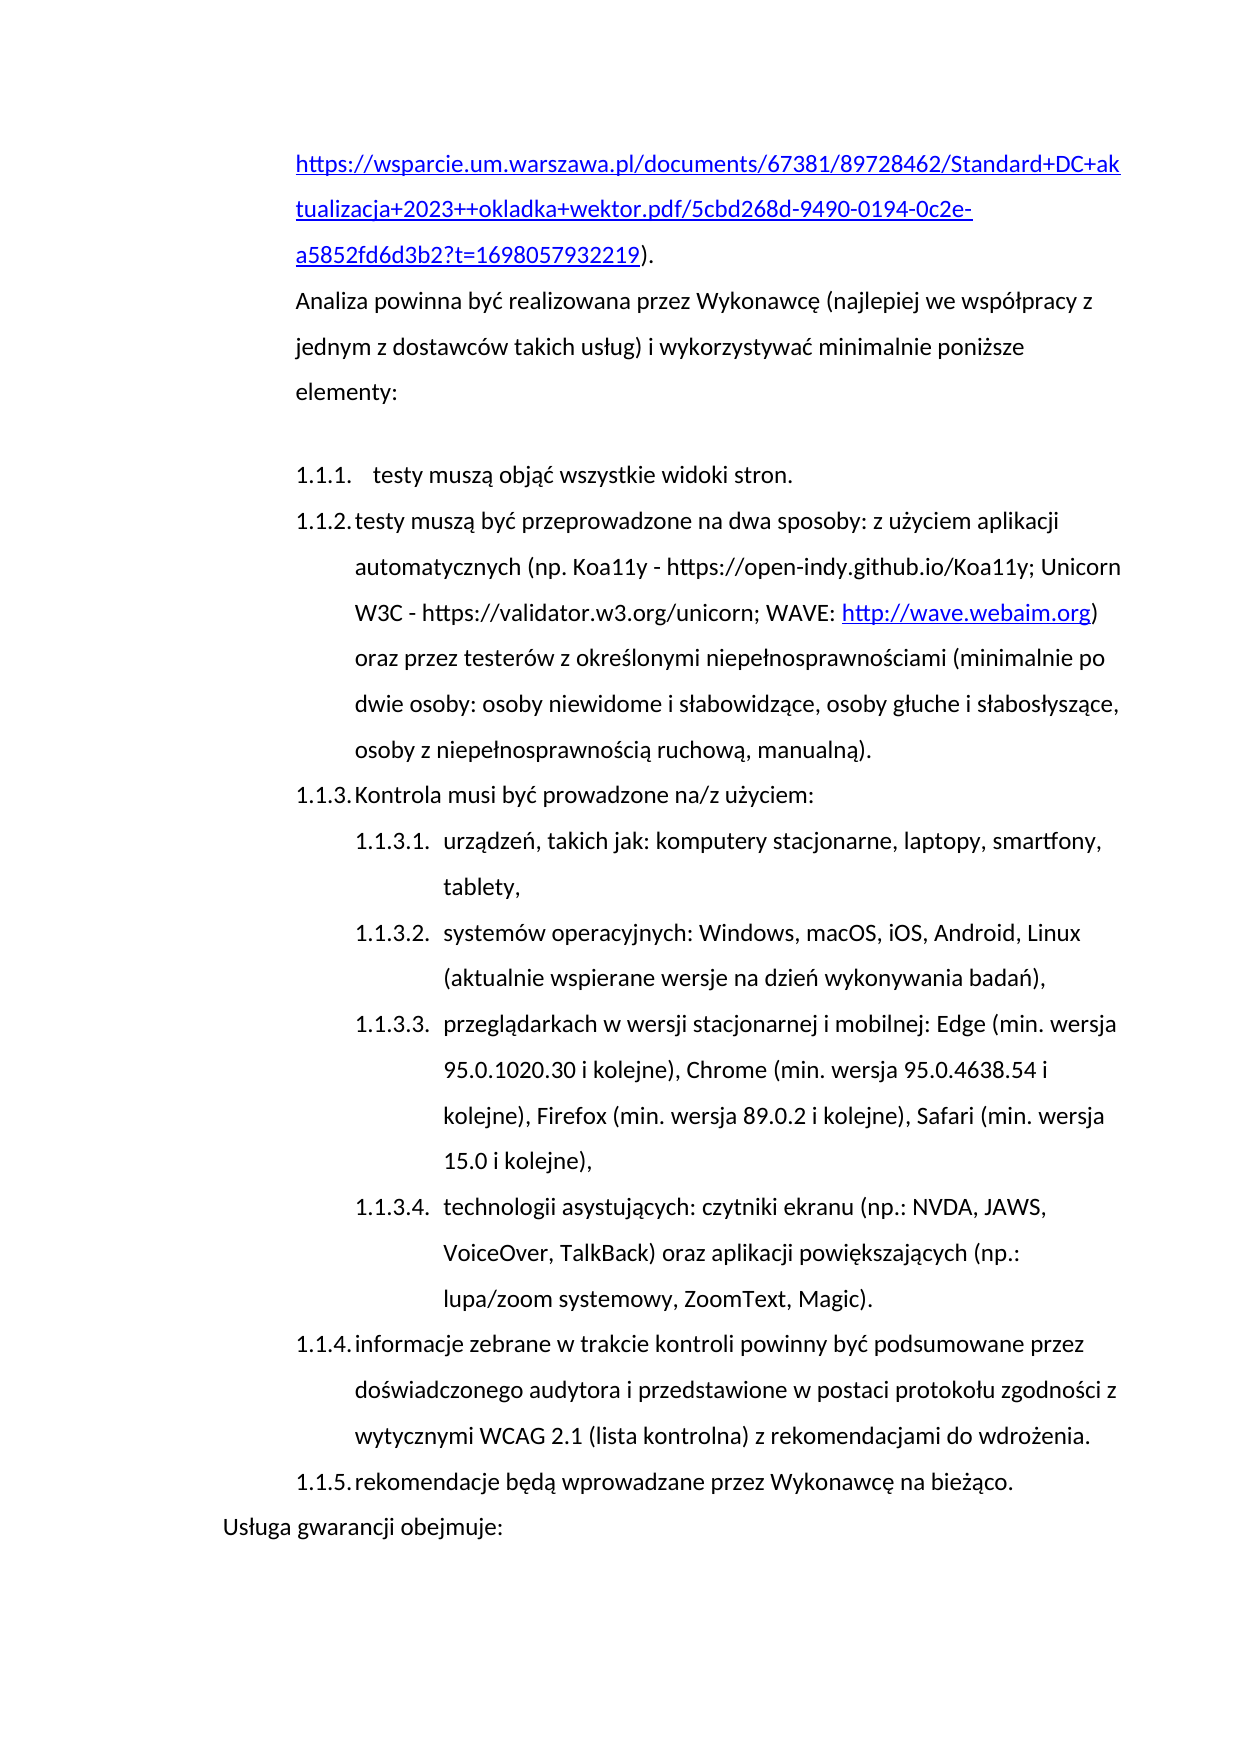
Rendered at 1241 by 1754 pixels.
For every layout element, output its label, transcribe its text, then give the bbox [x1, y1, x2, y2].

list rekomendacje będą wprowadzane przez Wykonawcę na bieżąco. [295, 1466, 1122, 1496]
list przeglądarkach w wersji stacjonarnej i mobilnej: Edge (min. wersja 95.0.1020.30 i kolejne), Chrome (min. wersja 95.0.4638.54 i kolejne), Firefox (min. wersja 89.0.2 i kolejne), Safari (min. wersja 15.0 i kolejne), [354, 1008, 1122, 1176]
list urządzeń, takich jak: komputery stacjonarne, laptopy, smartfony, tablety, [354, 825, 1122, 902]
list testy muszą objąć wszystkie widoki stron. [295, 459, 1122, 490]
text Usługa gwarancji obejmuje: [223, 1511, 1122, 1542]
list informacje zebrane w trakcie kontroli powinny być podsumowane przez doświadczonego audytora i przedstawione w postaci protokołu zgodności z wytycznymi WCAG 2.1 (lista kontrolna) z rekomendacjami do wdrożenia. [295, 1328, 1122, 1450]
list technologii asystujących: czytniki ekranu (np.: NVDA, JAWS, VoiceOver, TalkBack) oraz aplikacji powiększających (np.: lupa/zoom systemowy, ZoomText, Magic). [354, 1191, 1122, 1313]
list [223, 148, 1122, 407]
list systemów operacyjnych: Windows, macOS, iOS, Android, Linux (aktualnie wspierane wersje na dzień wykonywania badań), [354, 917, 1122, 993]
list Kontrola musi być prowadzone na/z użyciem: [295, 780, 1122, 810]
list testy muszą być przeprowadzone na dwa sposoby: z użyciem aplikacji automatycznych (np. Koa11y - https://open-indy.github.io/Koa11y; Unicorn W3C - https://validator.w3.org/unicorn; WAVE: http://wave.webaim.org) oraz przez testerów z określonymi niepełnosprawnościami (minimalnie po dwie osoby: osoby niewidome i słabowidzące, osoby głuche i słabosłyszące, osoby z niepełnosprawnością ruchową, manualną). [295, 505, 1122, 764]
